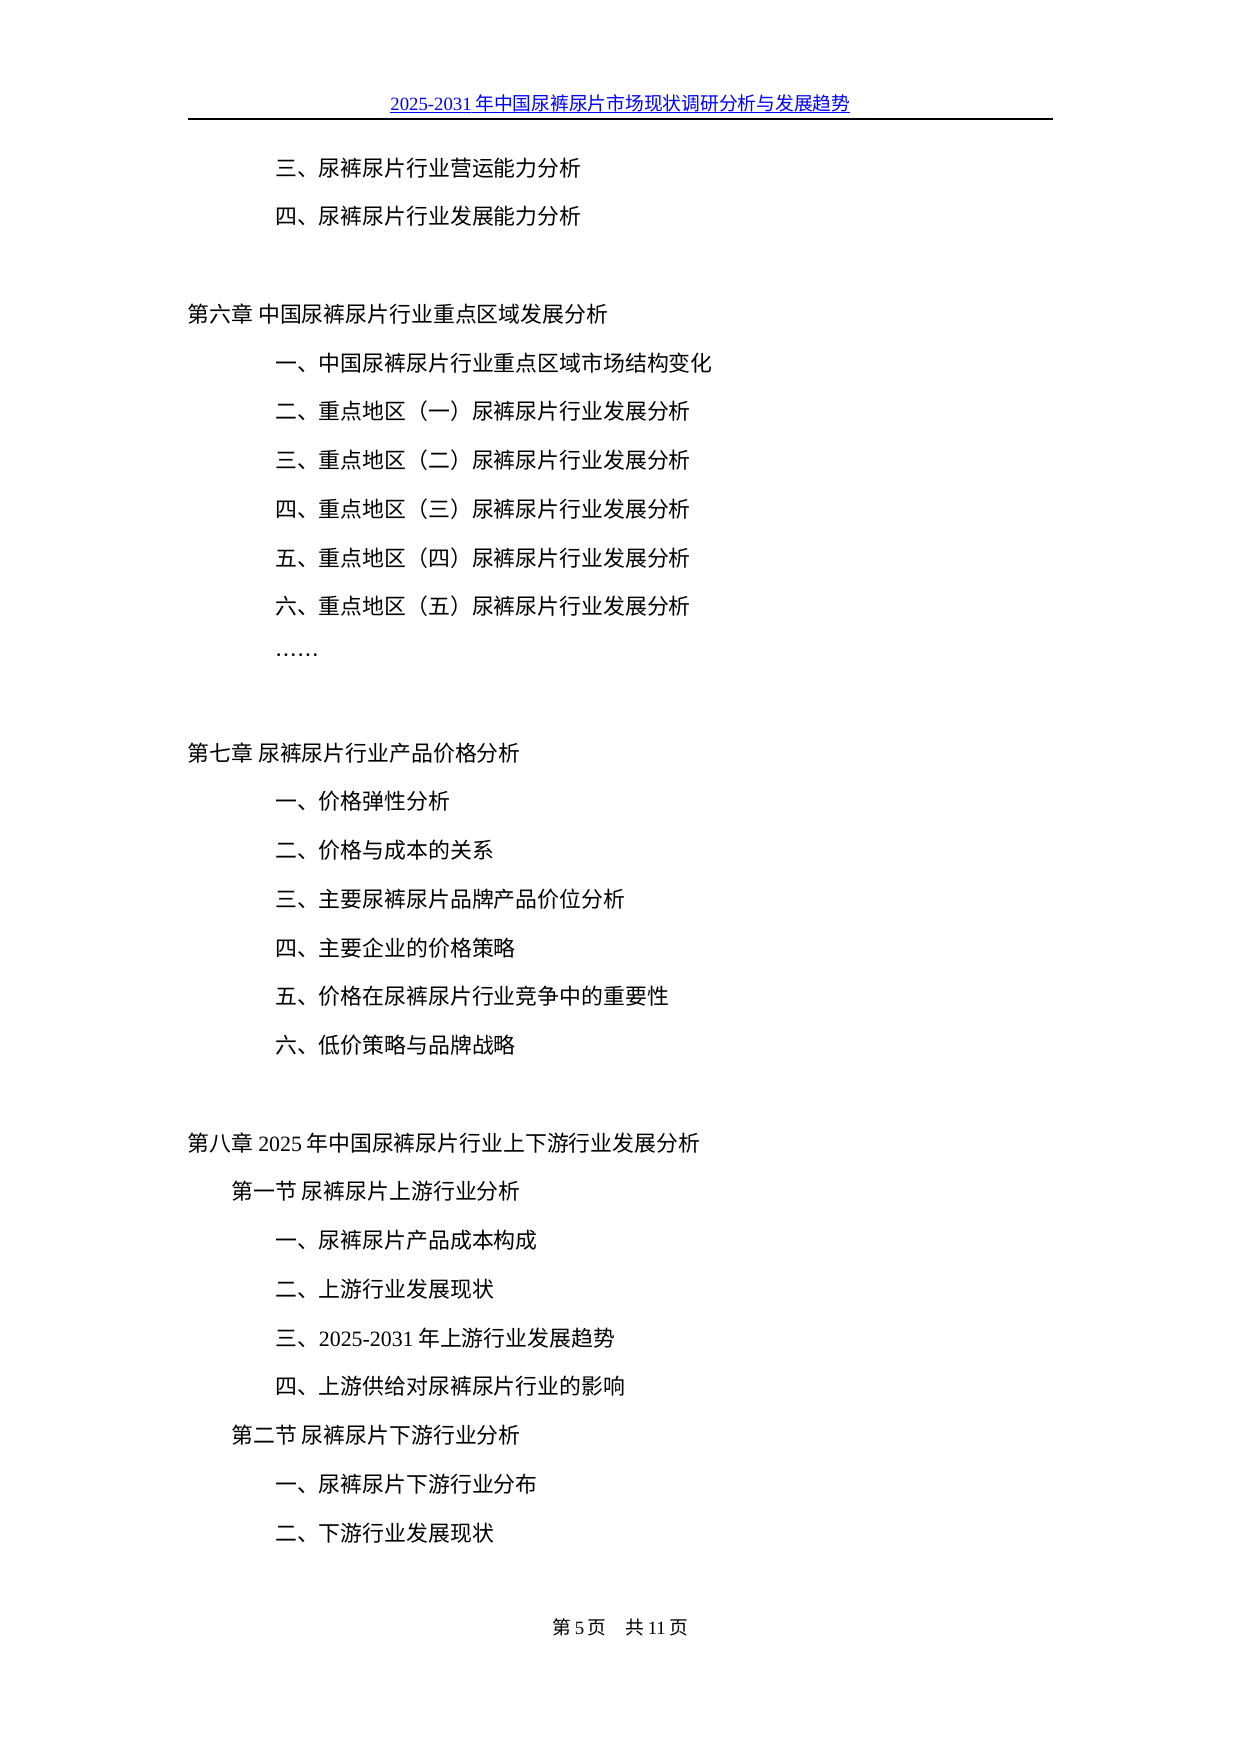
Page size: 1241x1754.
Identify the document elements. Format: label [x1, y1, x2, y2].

text [187, 150, 1053, 1548]
